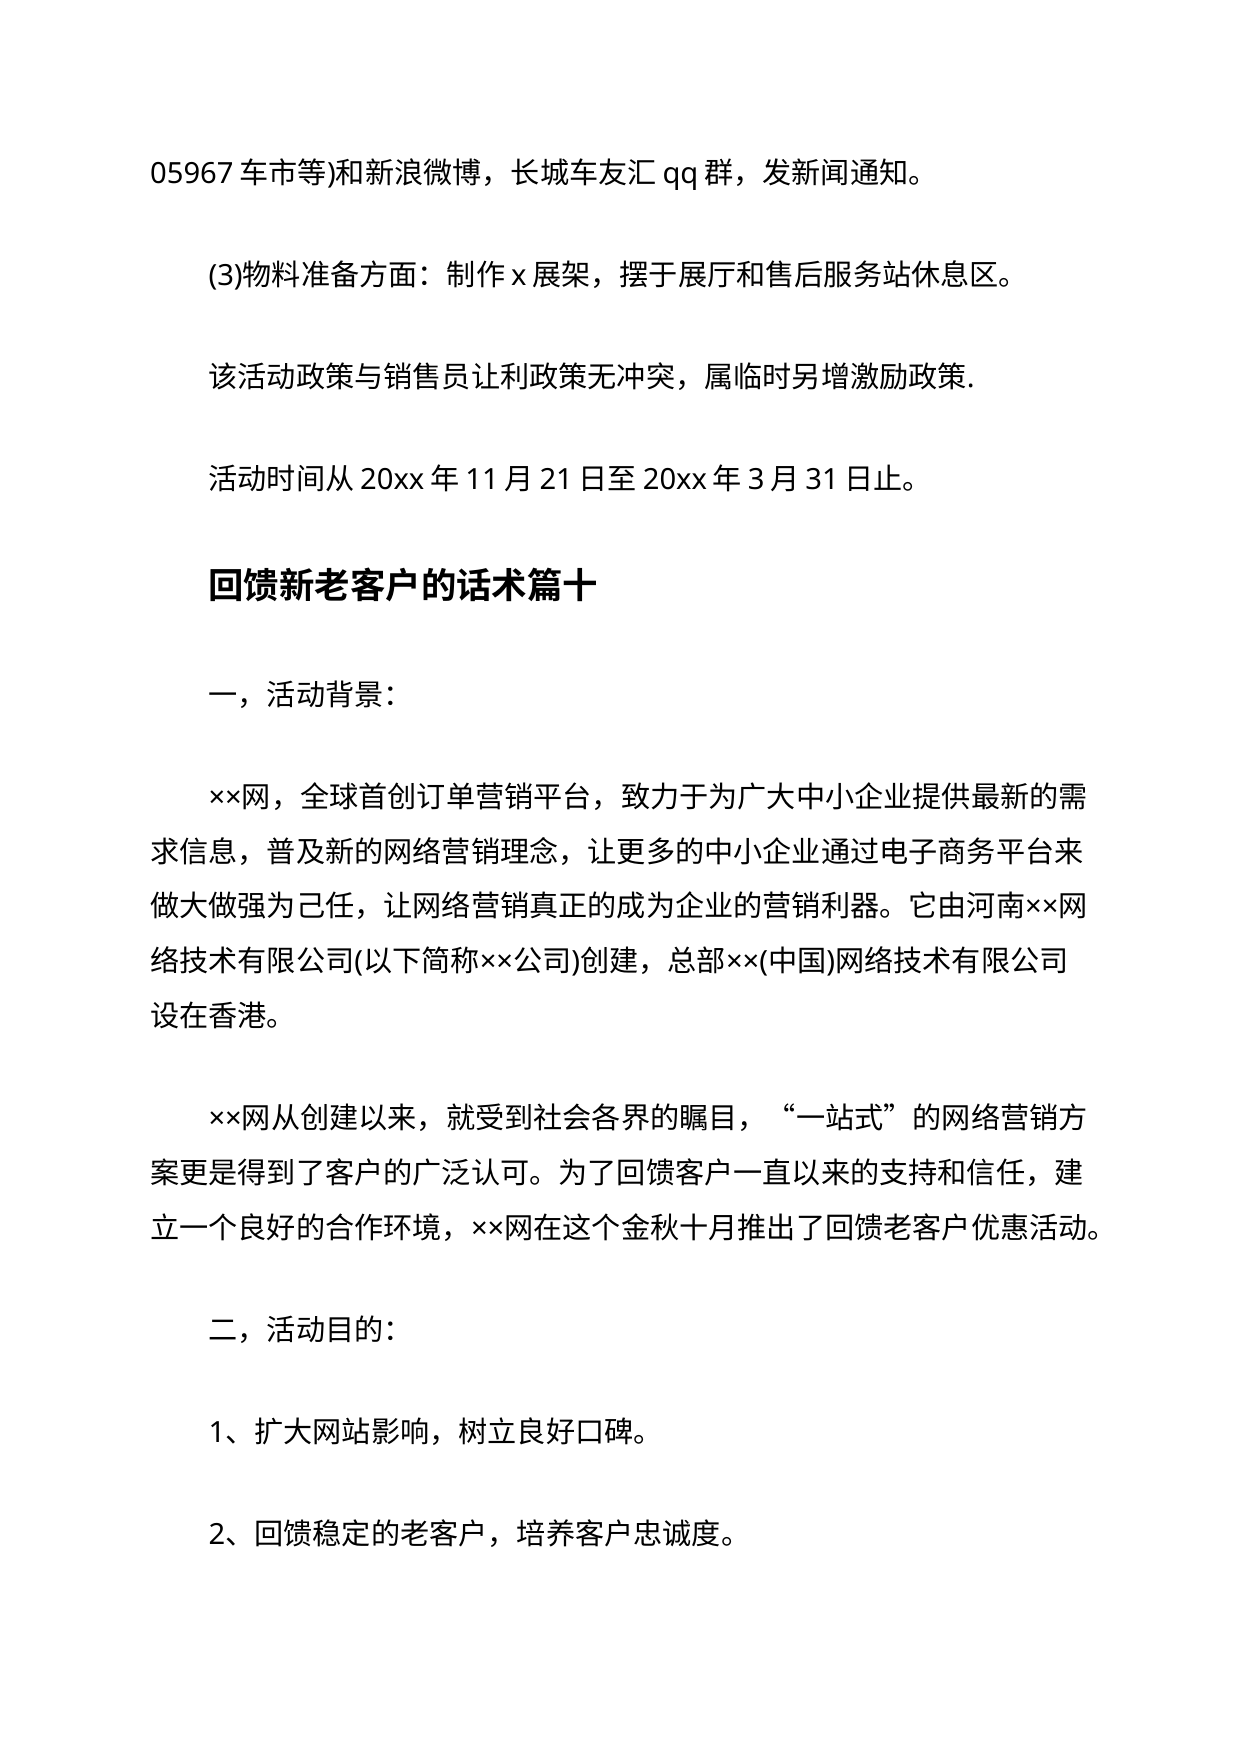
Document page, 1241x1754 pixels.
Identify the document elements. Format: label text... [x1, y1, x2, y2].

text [150, 150, 1090, 192]
text ××网从创建以来，就受到社会各界的瞩目，“一站式”的网络营销方案更是得到了客户的广泛认可。为了回馈客户一直以来的支持和信任，建立一个良好的合作环境，××网在这个金秋十月推出了回馈老客户优惠活动。 [150, 1095, 1090, 1247]
text 回馈新老客户的话术篇十 [150, 558, 1090, 609]
text 2、回馈稳定的老客户，培养客户忠诚度。 [150, 1510, 1090, 1553]
text 1、扩大网站影响，树立良好口碑。 [150, 1408, 1090, 1451]
text (3)物料准备方面：制作x展架，摆于展厅和售后服务站休息区。 [150, 252, 1090, 294]
text 二，活动目的： [150, 1307, 1090, 1349]
text 一，活动背景： [150, 671, 1090, 714]
text 活动时间从20xx年11月21日至20xx年3月31日止。 [150, 456, 1090, 498]
text 该活动政策与销售员让利政策无冲突，属临时另增激励政策. [150, 354, 1090, 396]
text ××网，全球首创订单营销平台，致力于为广大中小企业提供最新的需求信息，普及新的网络营销理念，让更多的中小企业通过电子商务平台来做大做强为己任，让网络营销真正的成为企业的营销利器。它由河南××网络技术有限公司(以下简称××公司)创建，总部××(中国)网络技术有限公司设在香港。 [150, 773, 1090, 1035]
